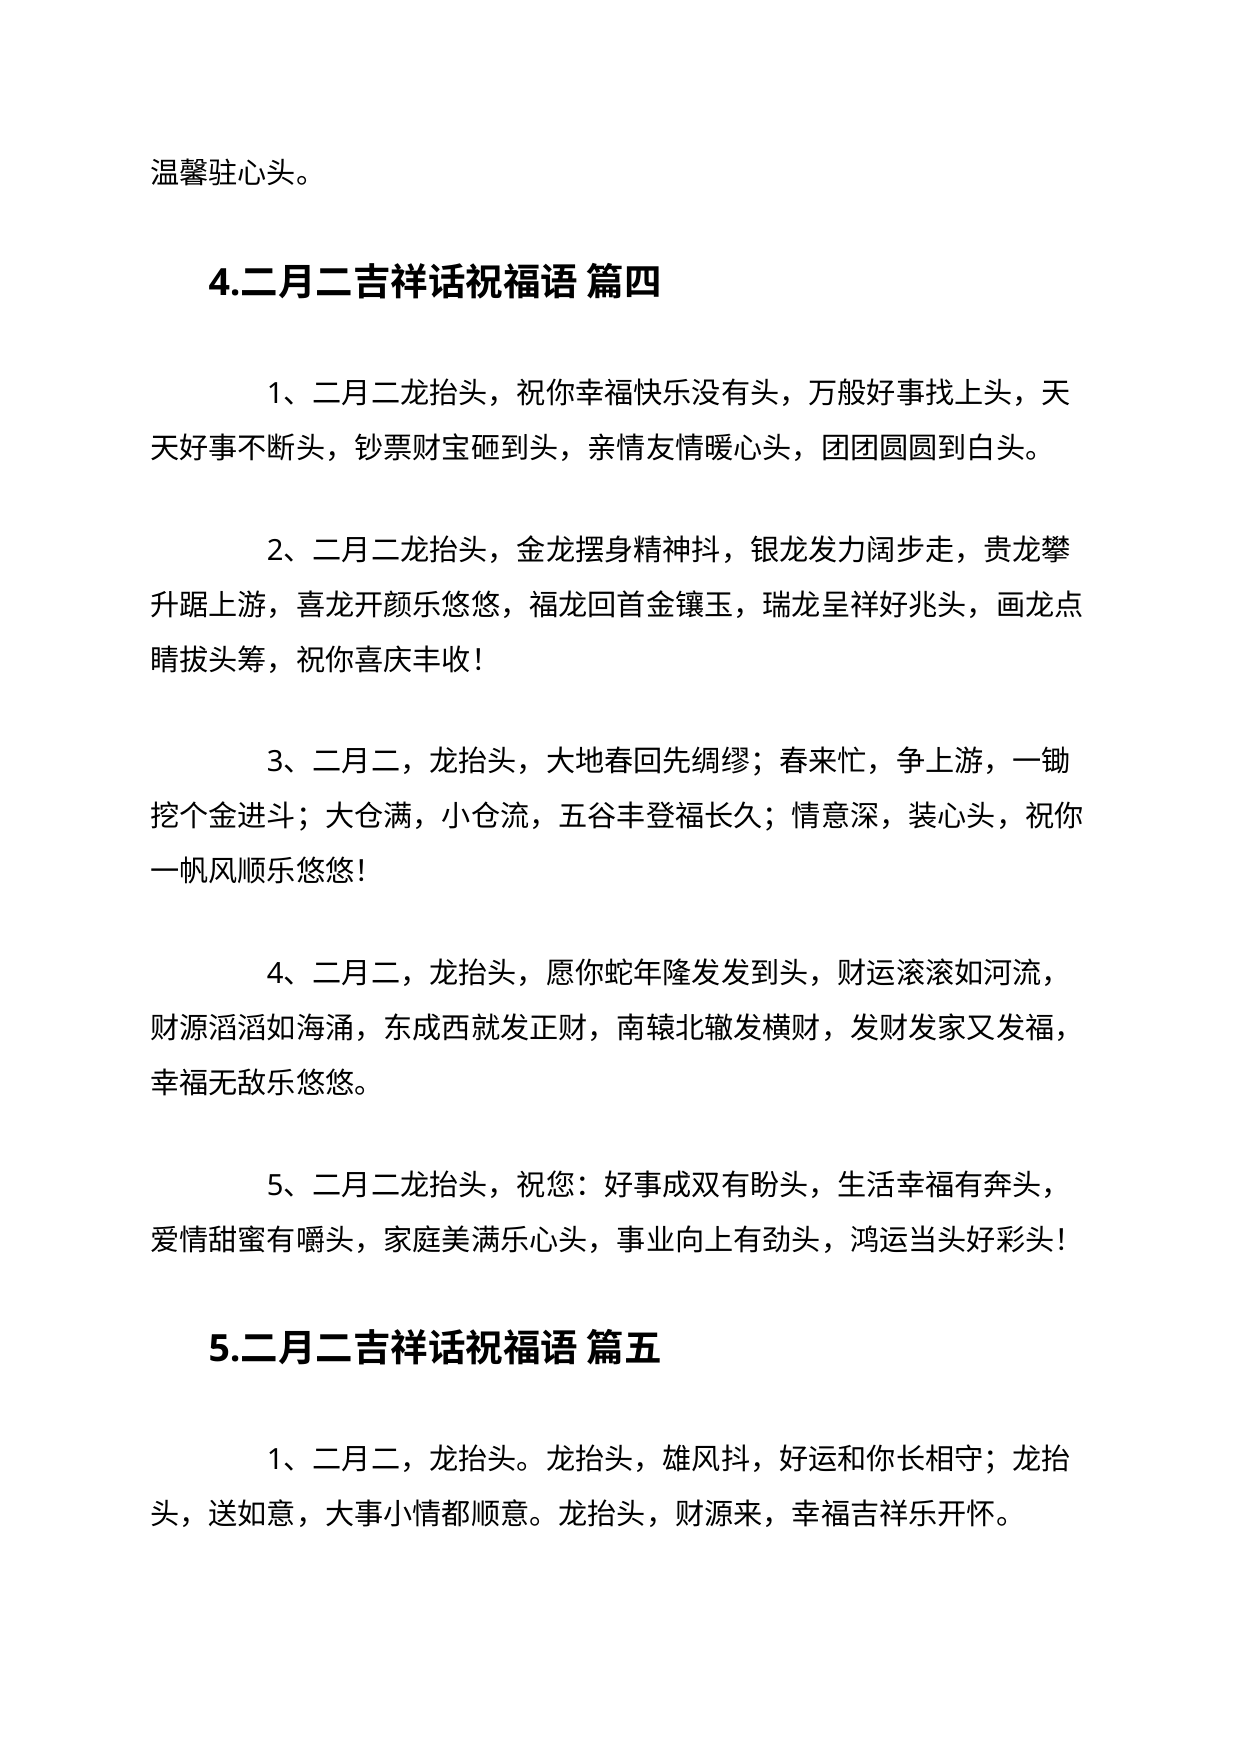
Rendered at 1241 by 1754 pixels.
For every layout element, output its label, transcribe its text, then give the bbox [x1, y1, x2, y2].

text 2、二月二龙抬头，金龙摆身精神抖，银龙发力阔步走，贵龙攀升踞上游，喜龙开颜乐悠悠，福龙回首金镶玉，瑞龙呈祥好兆头，画龙点睛拔头筹，祝你喜庆丰收！ [150, 526, 1090, 678]
text 4、二月二，龙抬头，愿你蛇年隆发发到头，财运滚滚如河流，财源滔滔如海涌，东成西就发正财，南辕北辙发横财，发财发家又发福，幸福无敌乐悠悠。 [150, 949, 1090, 1102]
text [150, 150, 1090, 192]
text 5.二月二吉祥话祝福语 篇五 [150, 1318, 1090, 1372]
text 1、二月二，龙抬头。龙抬头，雄风抖，好运和你长相守；龙抬头，送如意，大事小情都顺意。龙抬头，财源来，幸福吉祥乐开怀。 [150, 1436, 1090, 1533]
text 3、二月二，龙抬头，大地春回先绸缪；春来忙，争上游，一锄挖个金进斗；大仓满，小仓流，五谷丰登福长久；情意深，装心头，祝你一帆风顺乐悠悠！ [150, 738, 1090, 890]
text 1、二月二龙抬头，祝你幸福快乐没有头，万般好事找上头，天天好事不断头，钞票财宝砸到头，亲情友情暖心头，团团圆圆到白头。 [150, 369, 1090, 467]
text 5、二月二龙抬头，祝您：好事成双有盼头，生活幸福有奔头，爱情甜蜜有嚼头，家庭美满乐心头，事业向上有劲头，鸿运当头好彩头！ [150, 1161, 1090, 1258]
text 4.二月二吉祥话祝福语 篇四 [150, 252, 1090, 306]
